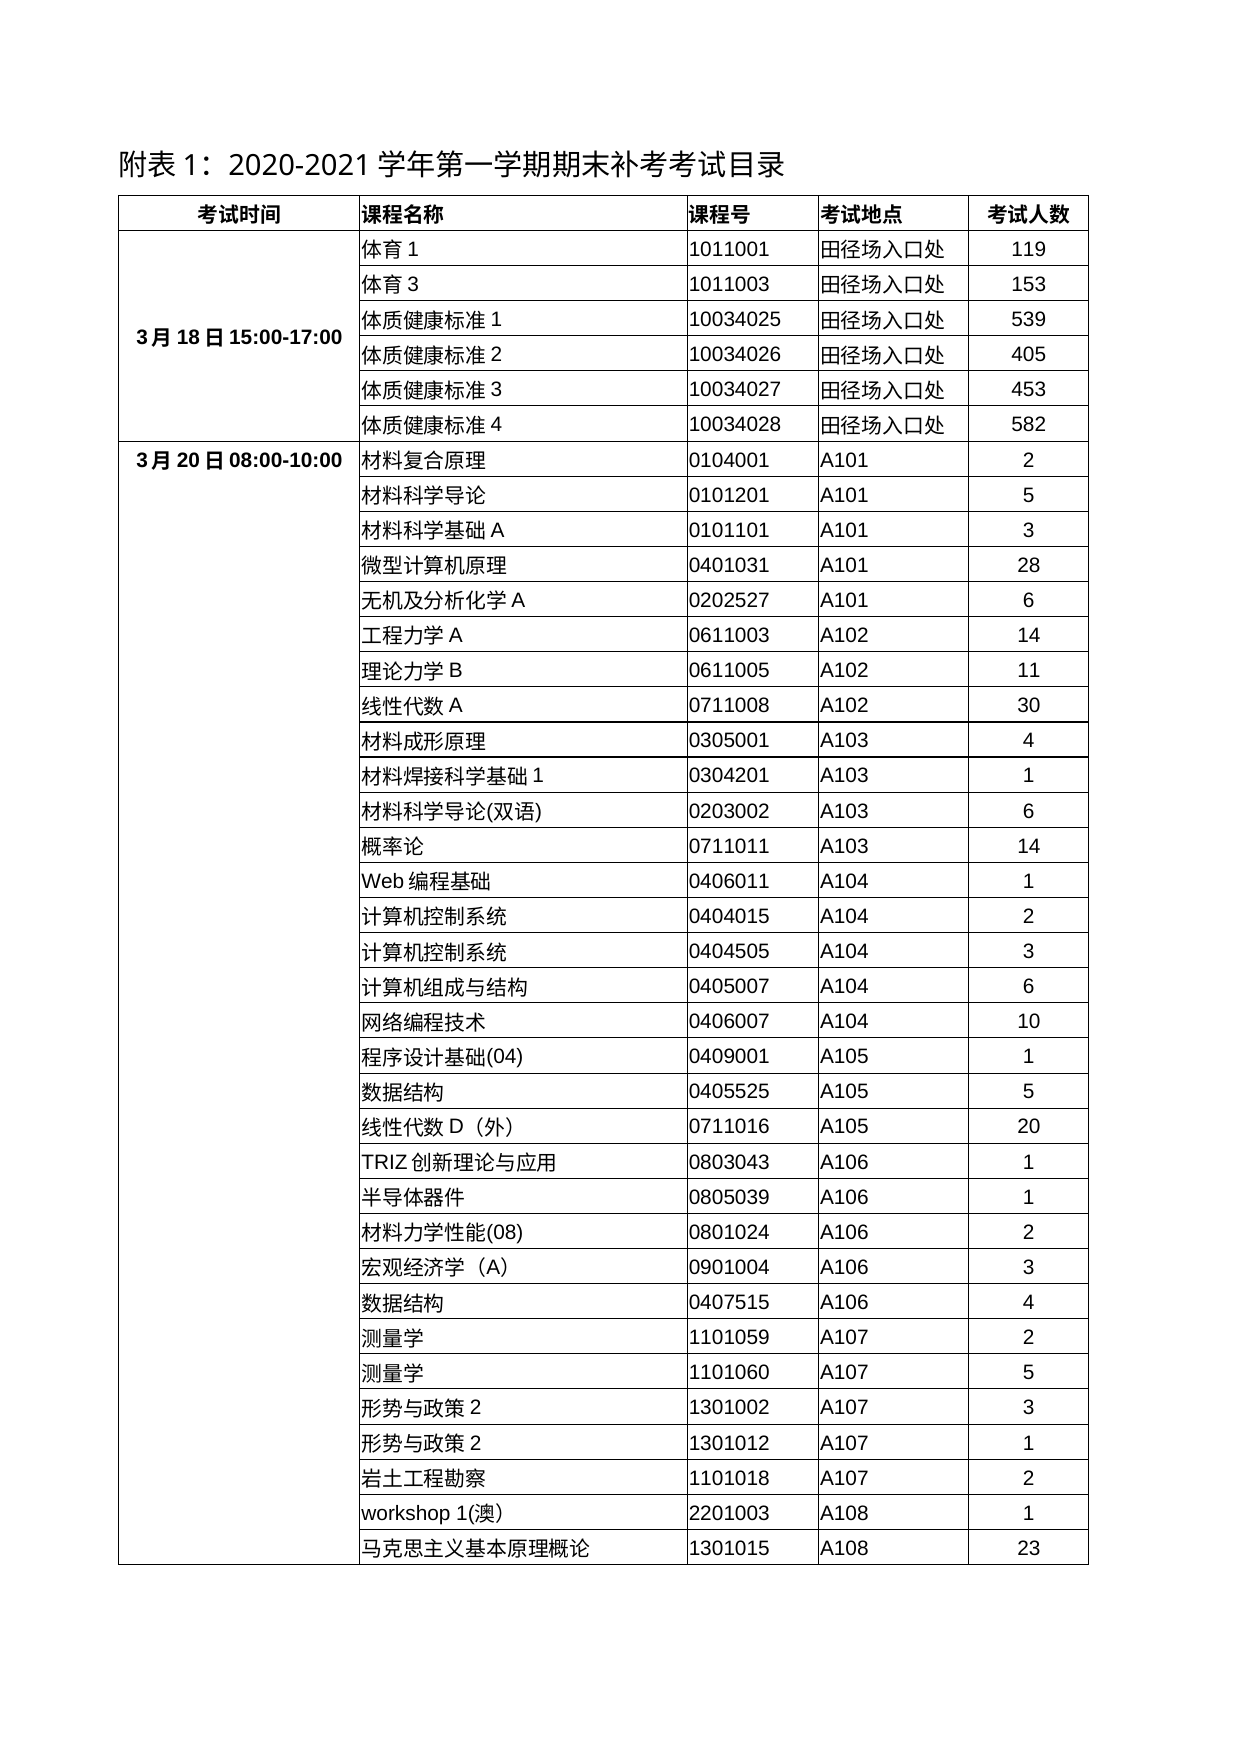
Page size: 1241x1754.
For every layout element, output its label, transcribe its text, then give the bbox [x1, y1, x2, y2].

table_cell 1 [969, 1495, 1088, 1529]
table_cell A108 [819, 1530, 968, 1564]
table_cell 0611005 [688, 652, 818, 686]
table_cell 1301012 [688, 1425, 818, 1458]
table_cell 10034028 [688, 406, 818, 441]
table_cell A104 [819, 898, 968, 932]
table_cell 田径场入口处 [819, 371, 968, 405]
table_cell 14 [969, 828, 1088, 862]
table_cell 0801024 [688, 1214, 818, 1248]
table_cell 计算机控制系统 [360, 933, 687, 967]
table_cell 582 [969, 406, 1088, 441]
table_cell 0305001 [688, 723, 818, 756]
table_cell A107 [819, 1425, 968, 1458]
table_cell 体质健康标准1 [360, 301, 687, 335]
table_cell 5 [969, 477, 1088, 511]
table_cell 1 [969, 758, 1088, 792]
table_cell 1 [969, 863, 1088, 897]
table_cell 材料力学性能(08) [360, 1214, 687, 1248]
table_cell 5 [969, 1074, 1088, 1107]
table_cell 材料成形原理 [360, 723, 687, 756]
table_cell 14 [969, 617, 1088, 651]
table_cell 2 [969, 1319, 1088, 1353]
table_cell 11 [969, 652, 1088, 686]
table_cell TRIZ创新理论与应用 [360, 1144, 687, 1178]
table_cell 计算机组成与结构 [360, 968, 687, 1002]
table_cell 0101201 [688, 477, 818, 511]
table_header 课程名称 [360, 196, 687, 230]
table_cell 0304201 [688, 758, 818, 792]
table_cell 体质健康标准3 [360, 371, 687, 405]
table_header 考试人数 [969, 196, 1088, 230]
table_cell 1301015 [688, 1530, 818, 1564]
table_cell 理论力学B [360, 652, 687, 686]
table_cell 田径场入口处 [819, 336, 968, 370]
table_cell 4 [969, 1284, 1088, 1318]
table_cell A103 [819, 828, 968, 862]
table_cell 0101101 [688, 512, 818, 546]
table_cell A101 [819, 582, 968, 616]
table_cell 20 [969, 1109, 1088, 1143]
table_header 考试地点 [819, 196, 968, 230]
table_cell 1101018 [688, 1460, 818, 1494]
table_cell 2 [969, 1214, 1088, 1248]
table_cell A103 [819, 758, 968, 792]
table_cell A101 [819, 512, 968, 546]
table_cell 0409001 [688, 1038, 818, 1072]
table_cell 线性代数D（外） [360, 1109, 687, 1143]
table_cell 工程力学A [360, 617, 687, 651]
table_cell 0406007 [688, 1003, 818, 1037]
table_cell 0803043 [688, 1144, 818, 1178]
table_cell 0711008 [688, 687, 818, 721]
table_cell A103 [819, 793, 968, 827]
table_cell 测量学 [360, 1319, 687, 1353]
table_cell 2 [969, 442, 1088, 476]
table_cell 1 [969, 1179, 1088, 1213]
table_cell 数据结构 [360, 1074, 687, 1107]
table_cell 测量学 [360, 1354, 687, 1388]
table_cell 6 [969, 793, 1088, 827]
table_cell 程序设计基础(04) [360, 1038, 687, 1072]
table_cell 1011001 [688, 231, 818, 265]
table_cell A105 [819, 1109, 968, 1143]
table_cell 539 [969, 301, 1088, 335]
table_cell A106 [819, 1179, 968, 1213]
table_cell 0104001 [688, 442, 818, 476]
table_cell A107 [819, 1389, 968, 1423]
table_cell 0202527 [688, 582, 818, 616]
table_cell 1 [969, 1144, 1088, 1178]
table_cell 0203002 [688, 793, 818, 827]
table_cell 宏观经济学（A） [360, 1249, 687, 1283]
table_cell workshop 1(澳） [360, 1495, 687, 1529]
table_cell 4 [969, 723, 1088, 756]
table_cell 3 [969, 933, 1088, 967]
table_cell 3 [969, 1389, 1088, 1423]
table_cell 0711016 [688, 1109, 818, 1143]
table_cell 30 [969, 687, 1088, 721]
table_cell A102 [819, 687, 968, 721]
table_cell A106 [819, 1144, 968, 1178]
table_cell 2 [969, 898, 1088, 932]
table_cell 半导体器件 [360, 1179, 687, 1213]
table_cell A102 [819, 652, 968, 686]
table_cell 5 [969, 1354, 1088, 1388]
table_cell 田径场入口处 [819, 231, 968, 265]
table_cell 10 [969, 1003, 1088, 1037]
table_cell 1 [969, 1038, 1088, 1072]
table_cell 3月18日15:00-17:00 [119, 231, 359, 441]
table_cell 0805039 [688, 1179, 818, 1213]
table_cell A108 [819, 1495, 968, 1529]
table_cell 体质健康标准4 [360, 406, 687, 441]
table_cell 0405007 [688, 968, 818, 1002]
table_cell 0406011 [688, 863, 818, 897]
table_cell 1101060 [688, 1354, 818, 1388]
table_cell 0407515 [688, 1284, 818, 1318]
table_cell 0901004 [688, 1249, 818, 1283]
table_cell 体育1 [360, 231, 687, 265]
table_cell 材料科学导论 [360, 477, 687, 511]
table_cell 马克思主义基本原理概论 [360, 1530, 687, 1564]
table_cell 2201003 [688, 1495, 818, 1529]
table_cell 3月20日08:00-10:00 [119, 442, 359, 1564]
table_cell 10034025 [688, 301, 818, 335]
table_cell 153 [969, 266, 1088, 300]
table_cell 线性代数A [360, 687, 687, 721]
table_cell A107 [819, 1354, 968, 1388]
table_cell 材料科学导论(双语) [360, 793, 687, 827]
table_cell 2 [969, 1460, 1088, 1494]
table_cell 概率论 [360, 828, 687, 862]
table_cell 0711011 [688, 828, 818, 862]
table_cell 1 [969, 1425, 1088, 1458]
table_cell A107 [819, 1319, 968, 1353]
table_cell A103 [819, 723, 968, 756]
table_cell 形势与政策2 [360, 1389, 687, 1423]
table_cell 10034026 [688, 336, 818, 370]
table_cell A104 [819, 933, 968, 967]
table_cell 10034027 [688, 371, 818, 405]
table_cell 6 [969, 582, 1088, 616]
table_cell A104 [819, 1003, 968, 1037]
table_header 考试时间 [119, 196, 359, 230]
table_cell 材料复合原理 [360, 442, 687, 476]
table_cell A107 [819, 1460, 968, 1494]
table_cell 405 [969, 336, 1088, 370]
table_cell 材料科学基础A [360, 512, 687, 546]
table_cell 0404505 [688, 933, 818, 967]
table_cell 形势与政策2 [360, 1425, 687, 1458]
table_cell A106 [819, 1284, 968, 1318]
table_cell 453 [969, 371, 1088, 405]
text 附表1：2020-2021学年第一学期期末补考考试目录 [118, 130, 1093, 195]
table_cell 数据结构 [360, 1284, 687, 1318]
table_header 课程号 [688, 196, 818, 230]
table_cell 23 [969, 1530, 1088, 1564]
table_cell 0401031 [688, 547, 818, 581]
table_cell 计算机控制系统 [360, 898, 687, 932]
table_cell A101 [819, 547, 968, 581]
table_cell 0405525 [688, 1074, 818, 1107]
table_cell Web编程基础 [360, 863, 687, 897]
table_cell A101 [819, 442, 968, 476]
table_cell 3 [969, 1249, 1088, 1283]
table_cell 6 [969, 968, 1088, 1002]
table_cell 无机及分析化学A [360, 582, 687, 616]
table_cell A105 [819, 1038, 968, 1072]
table_cell A106 [819, 1249, 968, 1283]
table_cell 田径场入口处 [819, 266, 968, 300]
table_cell 1301002 [688, 1389, 818, 1423]
table_cell A102 [819, 617, 968, 651]
table_cell 3 [969, 512, 1088, 546]
table_cell A106 [819, 1214, 968, 1248]
table_cell 0611003 [688, 617, 818, 651]
table_cell 材料焊接科学基础1 [360, 758, 687, 792]
table_cell 微型计算机原理 [360, 547, 687, 581]
table_cell 1101059 [688, 1319, 818, 1353]
table_cell 网络编程技术 [360, 1003, 687, 1037]
table_cell 岩土工程勘察 [360, 1460, 687, 1494]
table_cell A104 [819, 968, 968, 1002]
table_cell A101 [819, 477, 968, 511]
table_cell 田径场入口处 [819, 406, 968, 441]
table_cell 119 [969, 231, 1088, 265]
table_cell 1011003 [688, 266, 818, 300]
table_cell 28 [969, 547, 1088, 581]
table_cell 体育3 [360, 266, 687, 300]
table_cell 体质健康标准2 [360, 336, 687, 370]
table_cell 0404015 [688, 898, 818, 932]
table_cell 田径场入口处 [819, 301, 968, 335]
table_cell A105 [819, 1074, 968, 1107]
table_cell A104 [819, 863, 968, 897]
